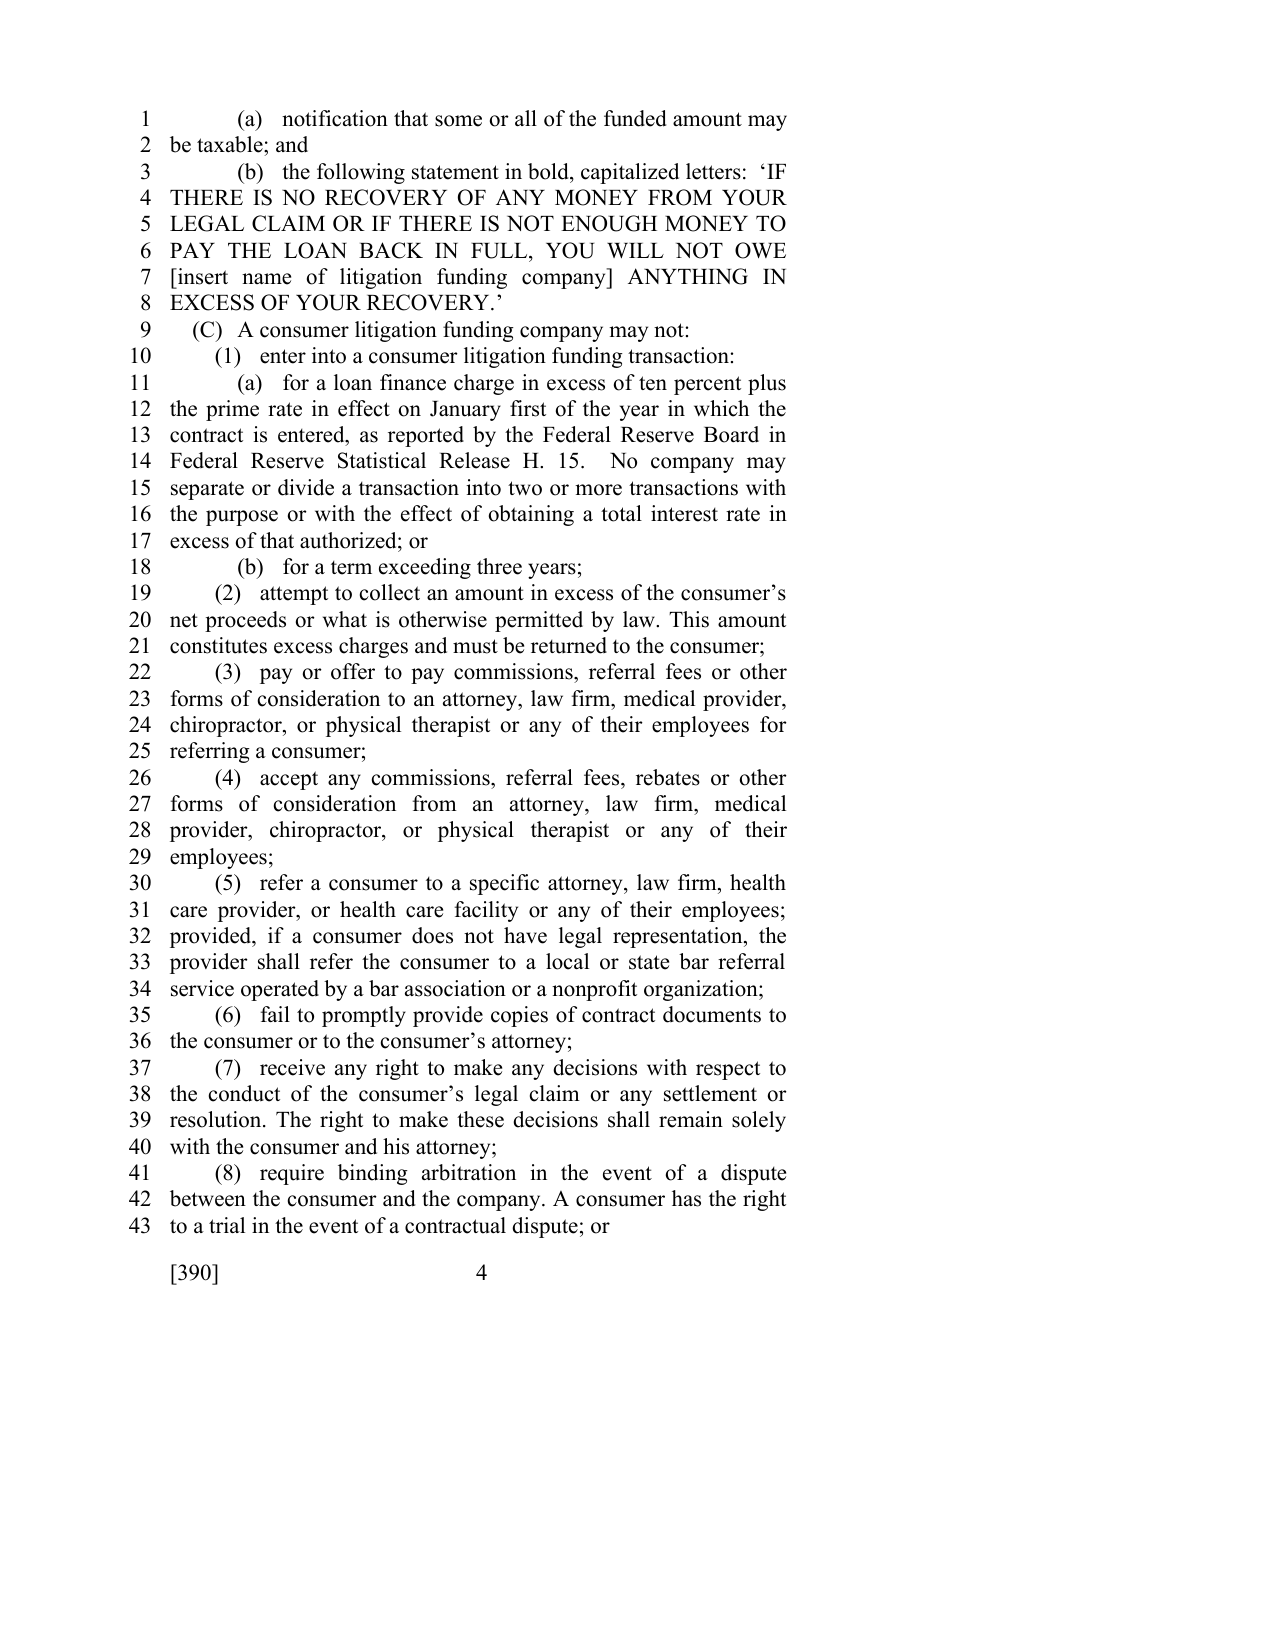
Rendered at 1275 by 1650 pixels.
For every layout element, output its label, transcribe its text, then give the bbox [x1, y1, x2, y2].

text (a) notification that some or all of the funded amount may be taxable; and [169, 105, 787, 158]
text (5) refer a consumer to a specific attorney, law firm, health care provider, or health care facility or any of their employees; provided, if a consumer does not have legal representation, the provider shall refer the consumer to a local or state bar referral service operated by a bar association or a nonprofit organization; [169, 869, 787, 1001]
text (1) enter into a consumer litigation funding transaction: [169, 342, 787, 368]
text (b) the following statement in bold, capitalized letters: ‘IF THERE IS NO RECOVERY OF ANY MONEY FROM YOUR LEGAL CLAIM OR IF THERE IS NOT ENOUGH MONEY TO PAY THE LOAN BACK IN FULL, YOU WILL NOT OWE [insert name of litigation funding company] ANYTHING IN EXCESS OF YOUR RECOVERY.’ [169, 158, 787, 316]
text (6) fail to promptly provide copies of contract documents to the consumer or to the consumer’s attorney; [169, 1001, 787, 1054]
text (8) require binding arbitration in the event of a dispute between the consumer and the company. A consumer has the right to a trial in the event of a contractual dispute; or [169, 1159, 787, 1238]
text (3) pay or offer to pay commissions, referral fees or other forms of consideration to an attorney, law firm, medical provider, chiropractor, or physical therapist or any of their employees for referring a consumer; [169, 658, 787, 764]
text (a) for a loan finance charge in excess of ten percent plus the prime rate in effect on January first of the year in which the contract is entered, as reported by the Federal Reserve Board in Federal Reserve Statistical Release H. 15. No company may separate or divide a transaction into two or more transactions with the purpose or with the effect of obtaining a total interest rate in excess of that authorized; or [169, 368, 787, 553]
text (2) attempt to collect an amount in excess of the consumer’s net proceeds or what is otherwise permitted by law. This amount constitutes excess charges and must be returned to the consumer; [169, 579, 787, 658]
text (b) for a term exceeding three years; [169, 553, 787, 579]
text (7) receive any right to make any decisions with respect to the conduct of the consumer’s legal claim or any settlement or resolution. The right to make these decisions shall remain solely with the consumer and his attorney; [169, 1054, 787, 1159]
text (4) accept any commissions, referral fees, rebates or other forms of consideration from an attorney, law firm, medical provider, chiropractor, or physical therapist or any of their employees; [169, 764, 787, 869]
text (C) A consumer litigation funding company may not: [169, 316, 787, 342]
